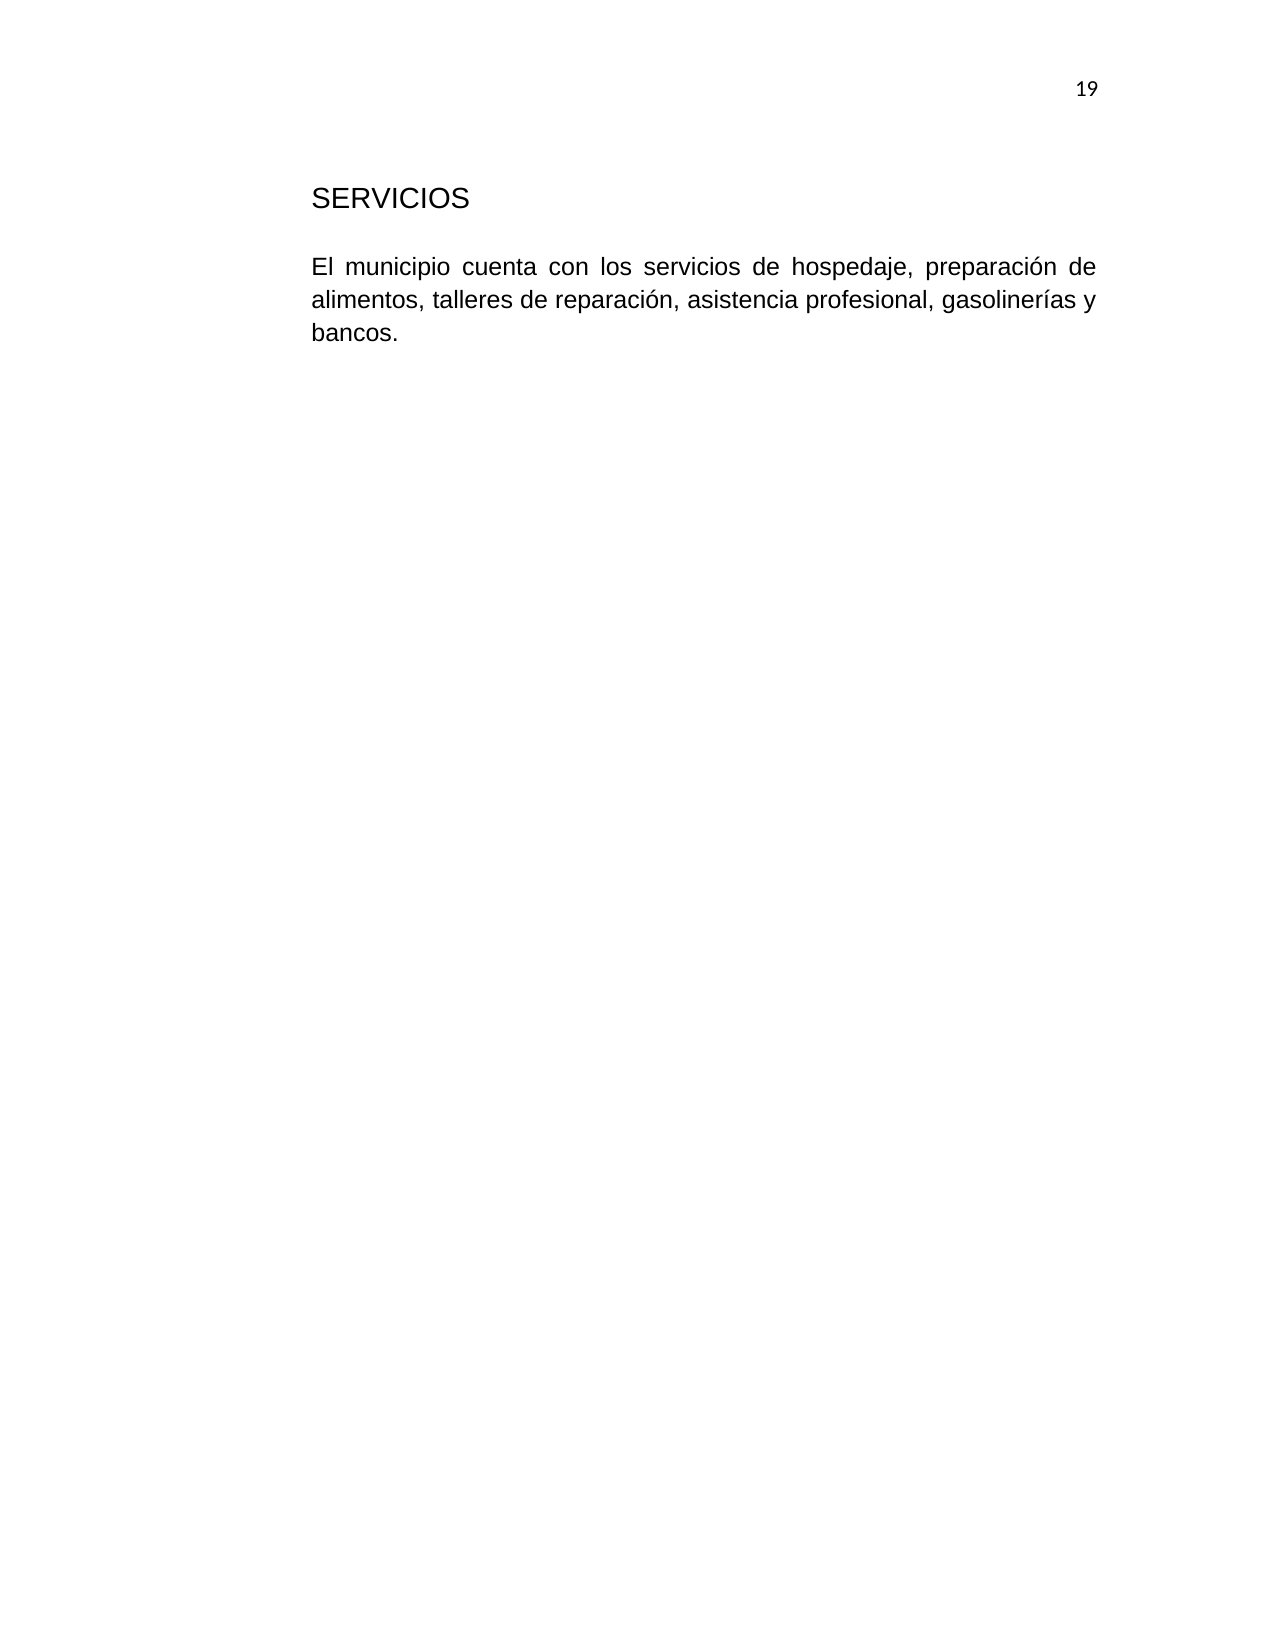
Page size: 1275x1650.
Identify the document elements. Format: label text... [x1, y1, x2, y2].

list El municipio cuenta con los servicios de hospedaje, preparación de alimentos, talleres de reparación, asistencia profesional, gasolinerías y bancos. [311, 252, 1098, 347]
list SERVICIOS [311, 181, 1098, 214]
